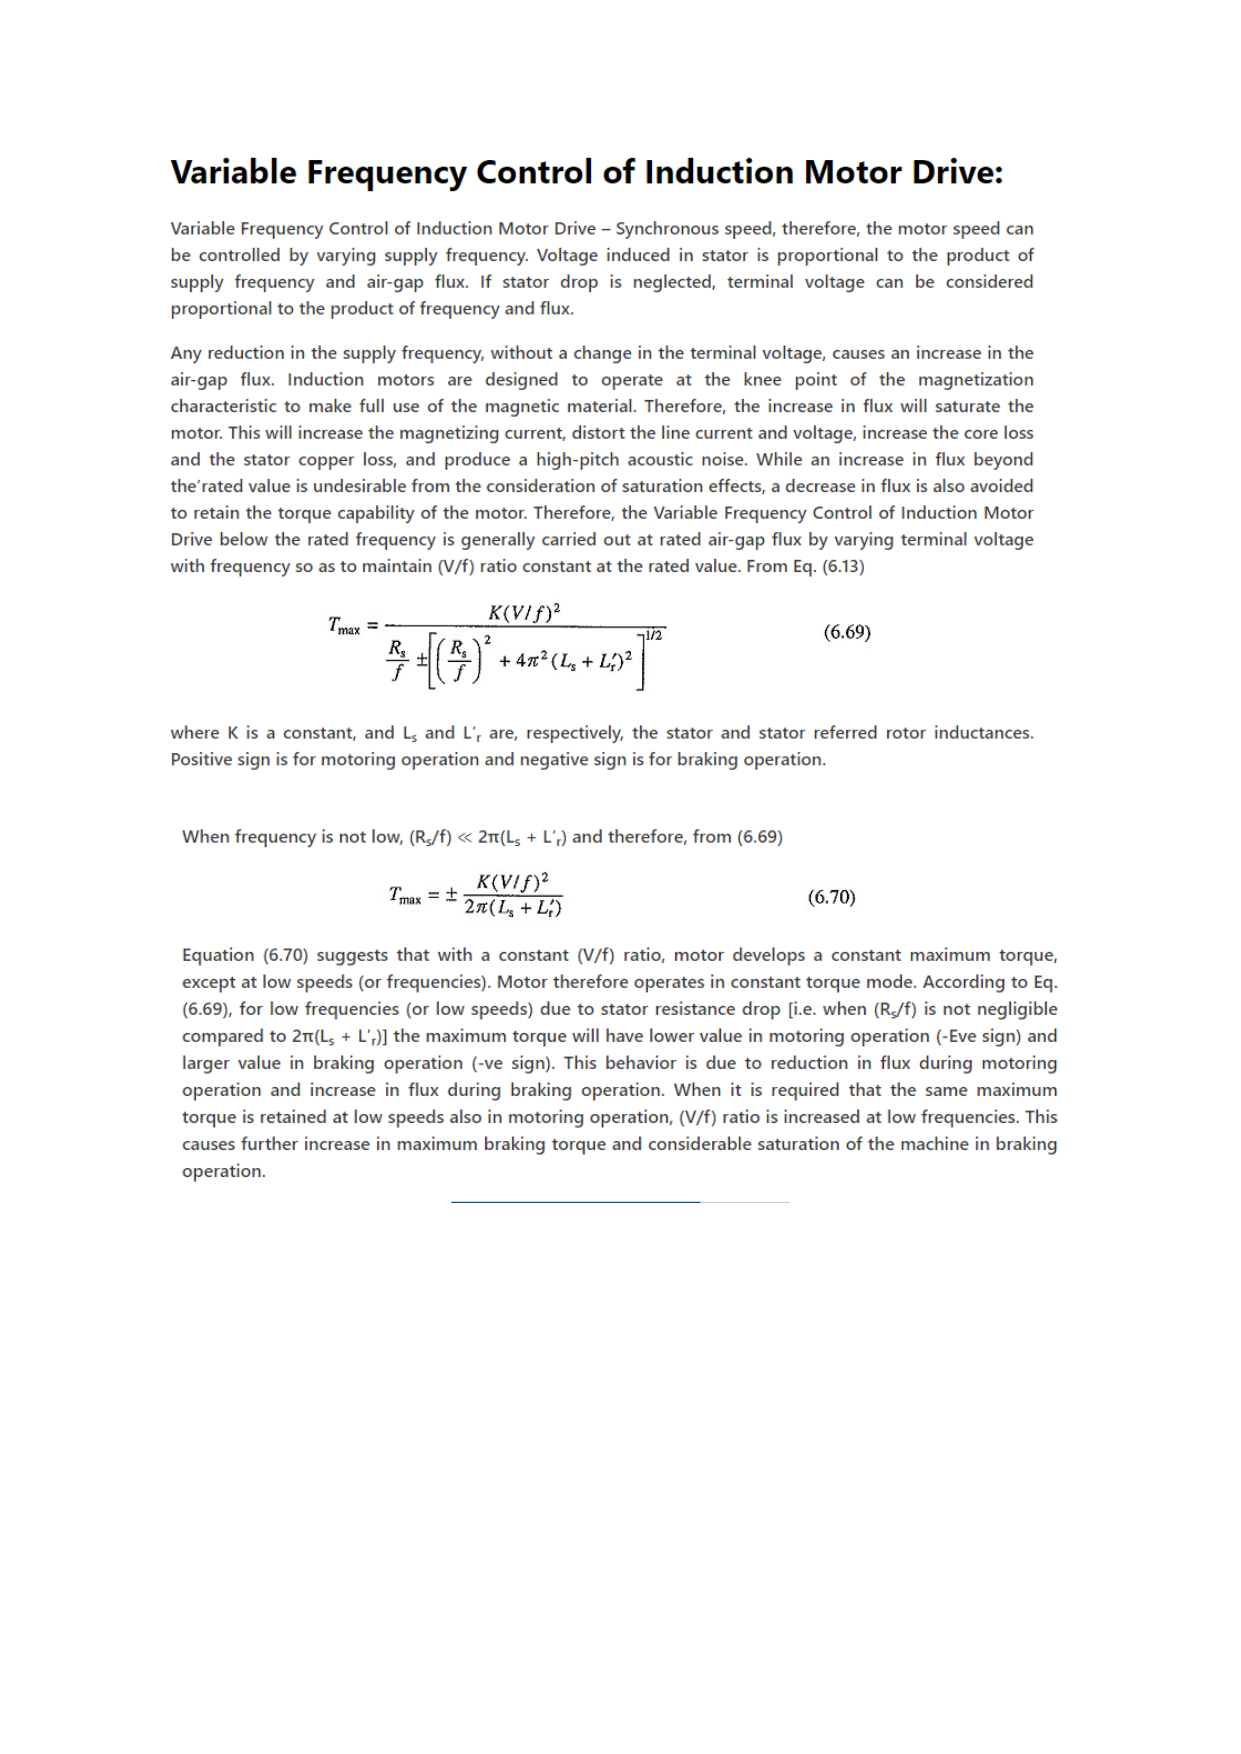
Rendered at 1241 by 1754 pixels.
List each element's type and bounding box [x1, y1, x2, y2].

picture [150, 818, 1091, 1203]
picture [150, 150, 1091, 782]
